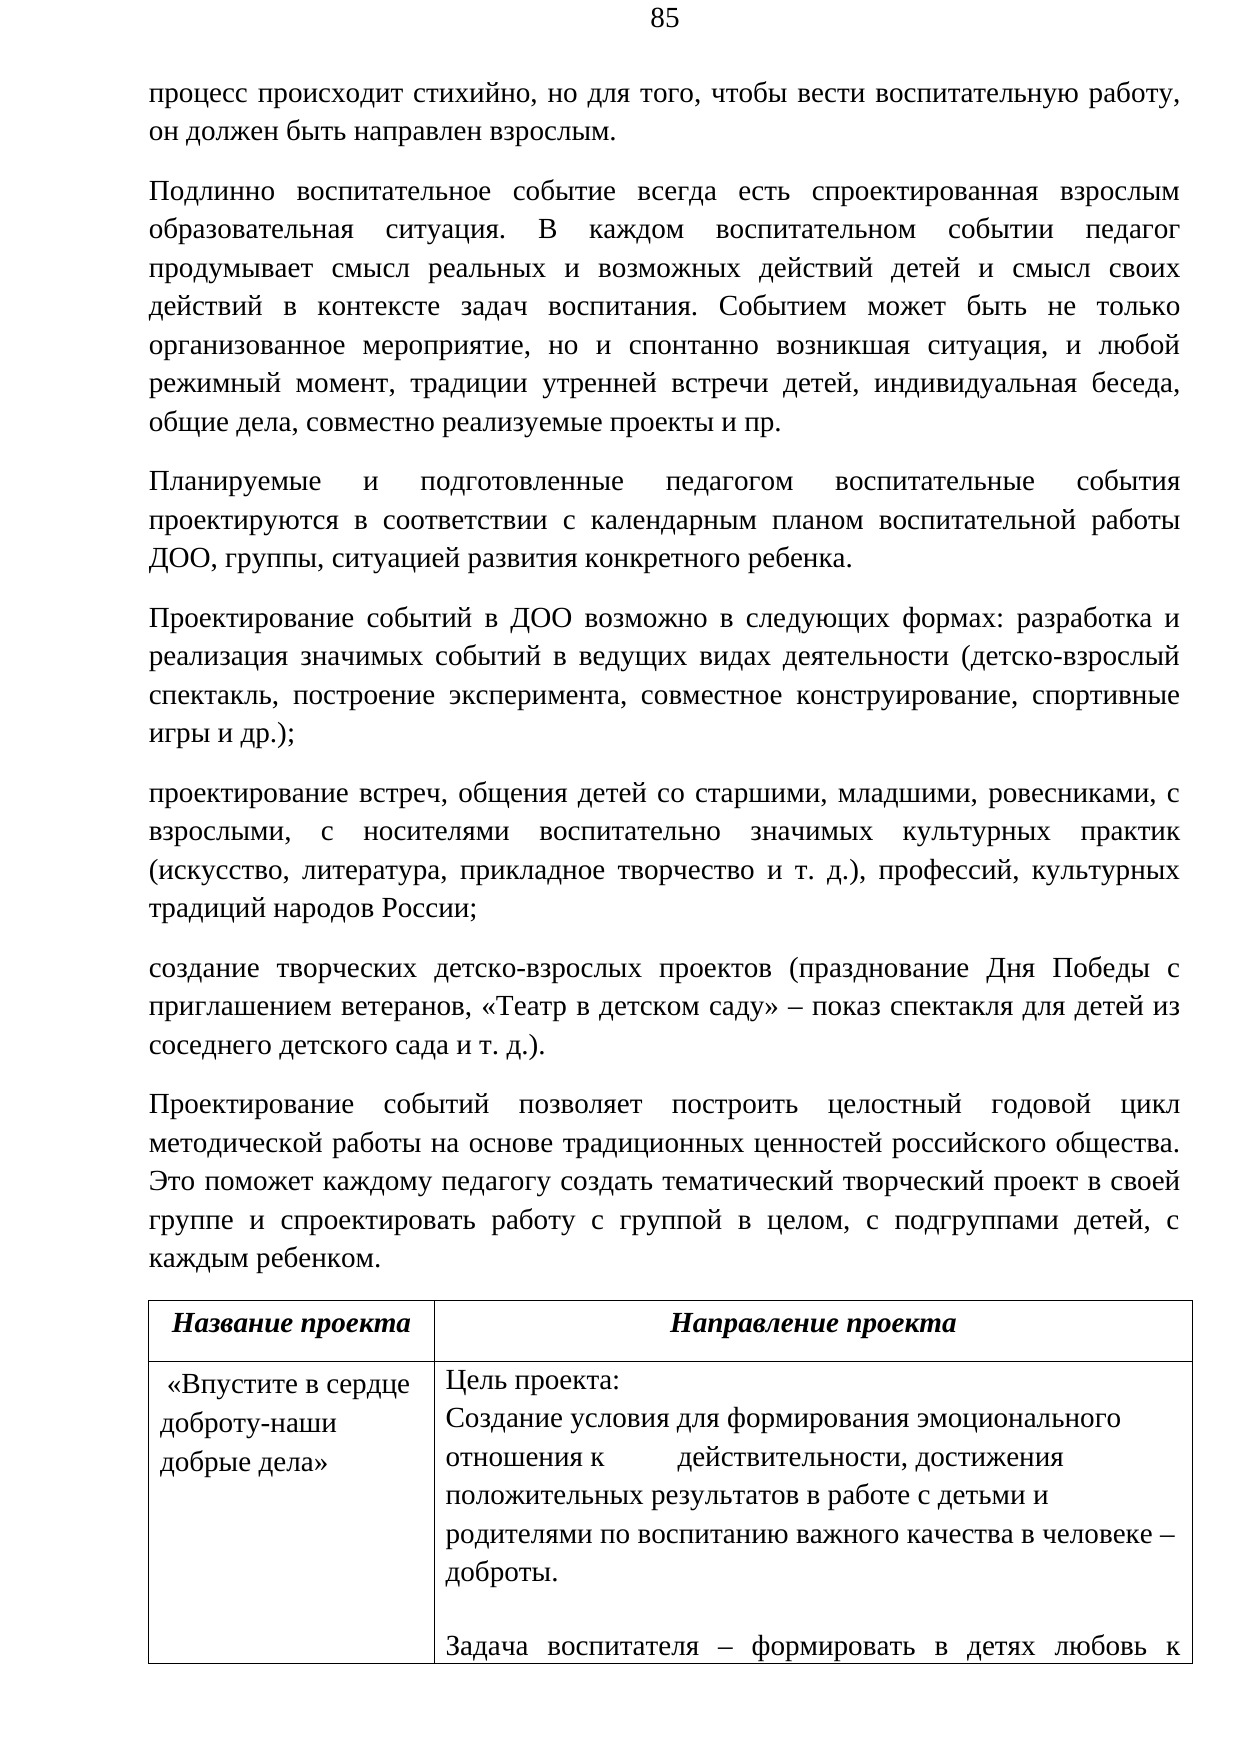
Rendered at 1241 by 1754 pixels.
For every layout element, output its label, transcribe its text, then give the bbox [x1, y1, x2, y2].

table_header Направление проекта [435, 1301, 1192, 1361]
text Подлинно воспитательное событие всегда есть спроектированная взрослым образовательная ситуация. В каждом воспитательном событии педагог продумывает смысл реальных и возможных действий детей и смысл своих действий в контексте задач воспитания. Событием может быть не только организованное мероприятие, но и спонтанно возникшая ситуация, и любой режимный момент, традиции утренней встречи детей, индивидуальная беседа, общие дела, совместно реализуемые проекты и пр. [148, 173, 1181, 438]
text Проектирование событий в ДОО возможно в следующих формах: разработка и реализация значимых событий в ведущих видах деятельности (детско-взрослый спектакль, построение эксперимента, совместное конструирование, спортивные игры и др.); [148, 600, 1181, 749]
text создание творческих детско-взрослых проектов (празднование Дня Победы с приглашением ветеранов, «Театр в детском саду» – показ спектакля для детей из соседнего детского сада и т. д.). [148, 950, 1181, 1061]
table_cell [435, 1362, 1192, 1663]
text Планируемые и подготовленные педагогом воспитательные события проектируются в соответствии с календарным планом воспитательной работы ДОО, группы, ситуацией развития конкретного ребенка. [148, 463, 1181, 574]
text проектирование встреч, общения детей со старшими, младшими, ровесниками, с взрослыми, с носителями воспитательно значимых культурных практик (искусство, литература, прикладное творчество и т. д.), профессий, культурных традиций народов России; [148, 775, 1181, 924]
text Проектирование событий позволяет построить целостный годовой цикл методической работы на основе традиционных ценностей российского общества. Это поможет каждому педагогу создать тематический творческий проект в своей группе и спроектировать работу с группой в целом, с подгруппами детей, с каждым ребенком. [148, 1086, 1181, 1274]
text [148, 75, 1181, 147]
table_header Название проекта [149, 1301, 434, 1361]
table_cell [149, 1362, 434, 1663]
